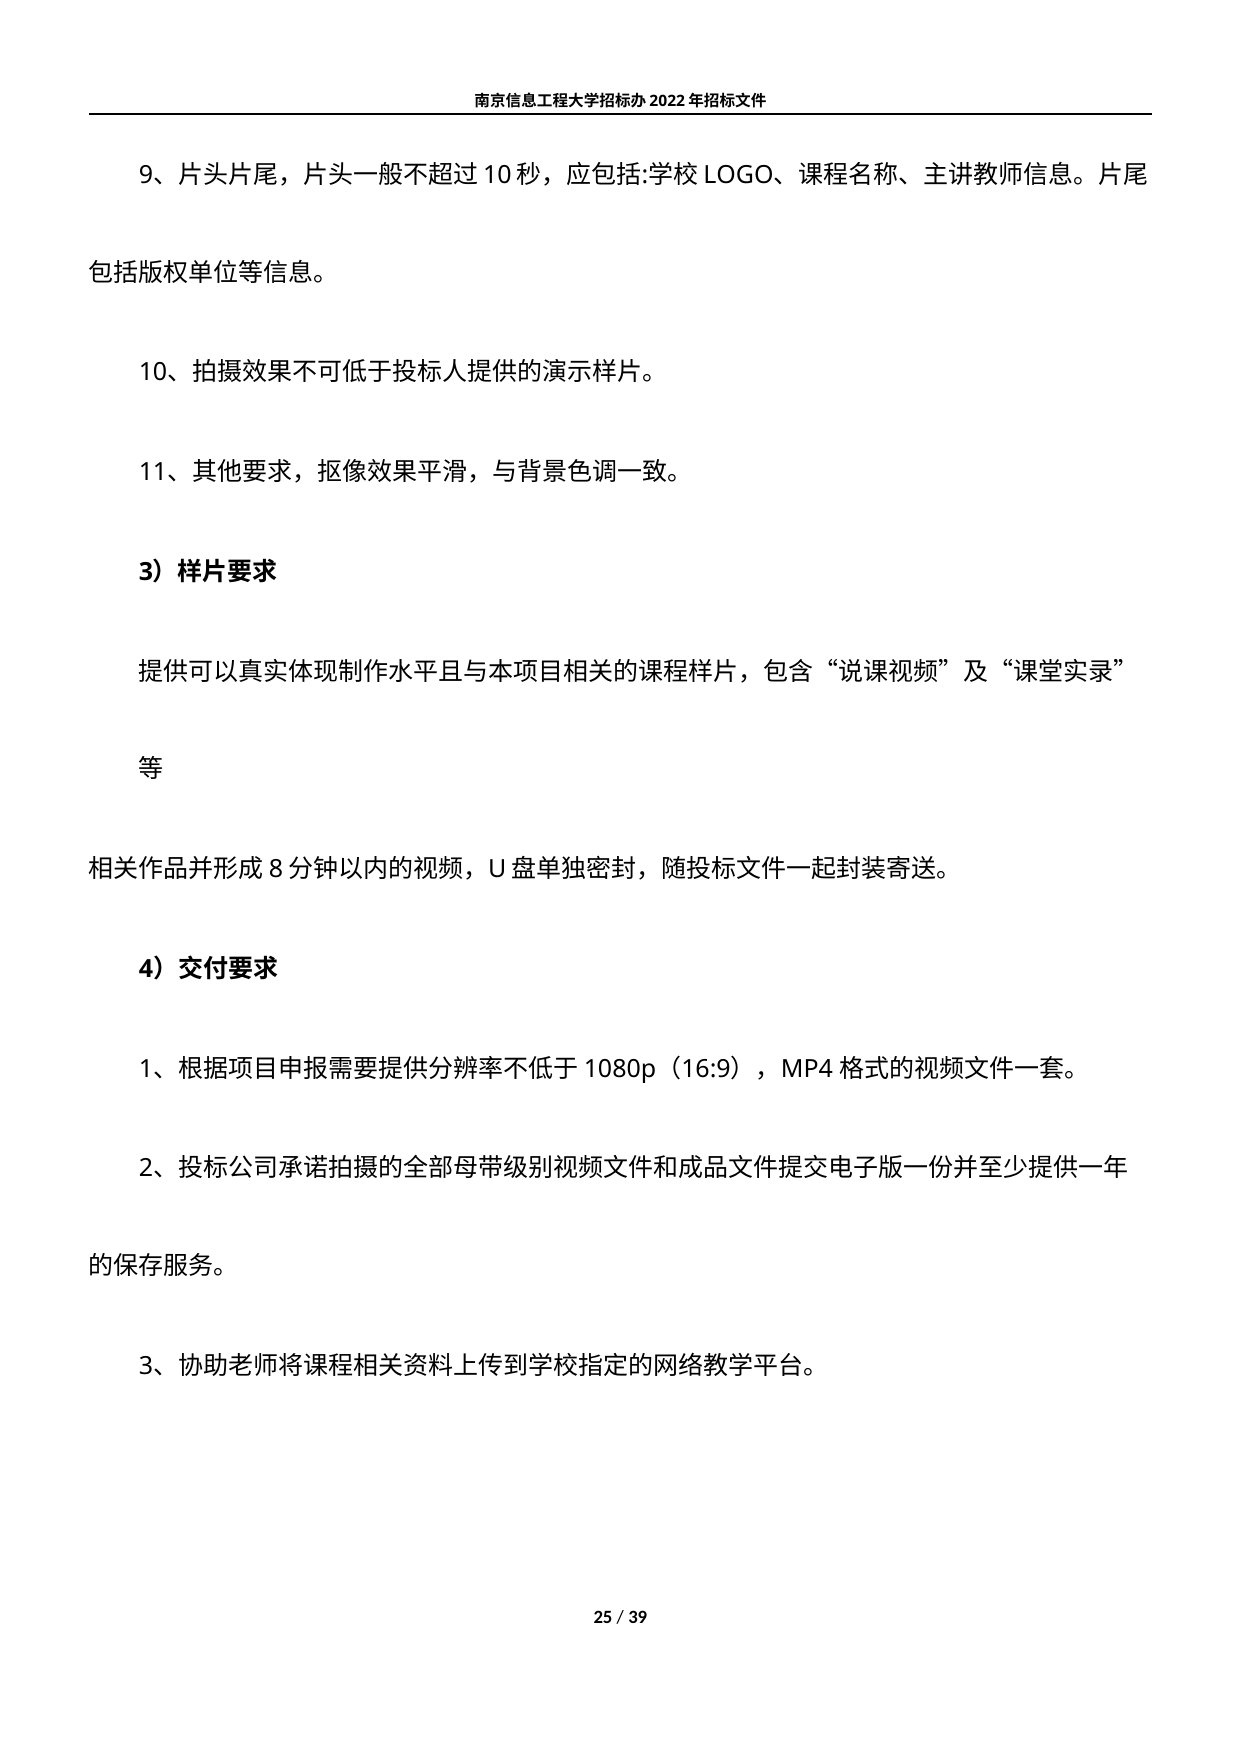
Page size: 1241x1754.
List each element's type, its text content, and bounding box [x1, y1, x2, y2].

text 2、投标公司承诺拍摄的全部母带级别视频文件和成品文件提交电子版一份并至少提供一年的保存服务。 [88, 1133, 1152, 1296]
text 提供可以真实体现制作水平且与本项目相关的课程样片，包含“说课视频”及“课堂实录”等 [138, 637, 1152, 799]
text 10、拍摄效果不可低于投标人提供的演示样片。 [88, 337, 1152, 402]
text 相关作品并形成8分钟以内的视频，U盘单独密封，随投标文件一起封装寄送。 [88, 834, 1152, 899]
text 1、根据项目申报需要提供分辨率不低于 1080p（16:9），MP4 格式的视频文件一套。 [88, 1034, 1152, 1099]
text 9、片头片尾，片头一般不超过10秒，应包括:学校LOGO、课程名称、主讲教师信息。片尾包括版权单位等信息。 [88, 140, 1152, 303]
text 11、其他要求，抠像效果平滑，与背景色调一致。 [88, 437, 1152, 502]
text 3、协助老师将课程相关资料上传到学校指定的网络教学平台。 [88, 1331, 1152, 1396]
text 4）交付要求 [88, 934, 1152, 999]
text 3）样片要求 [138, 537, 1152, 602]
